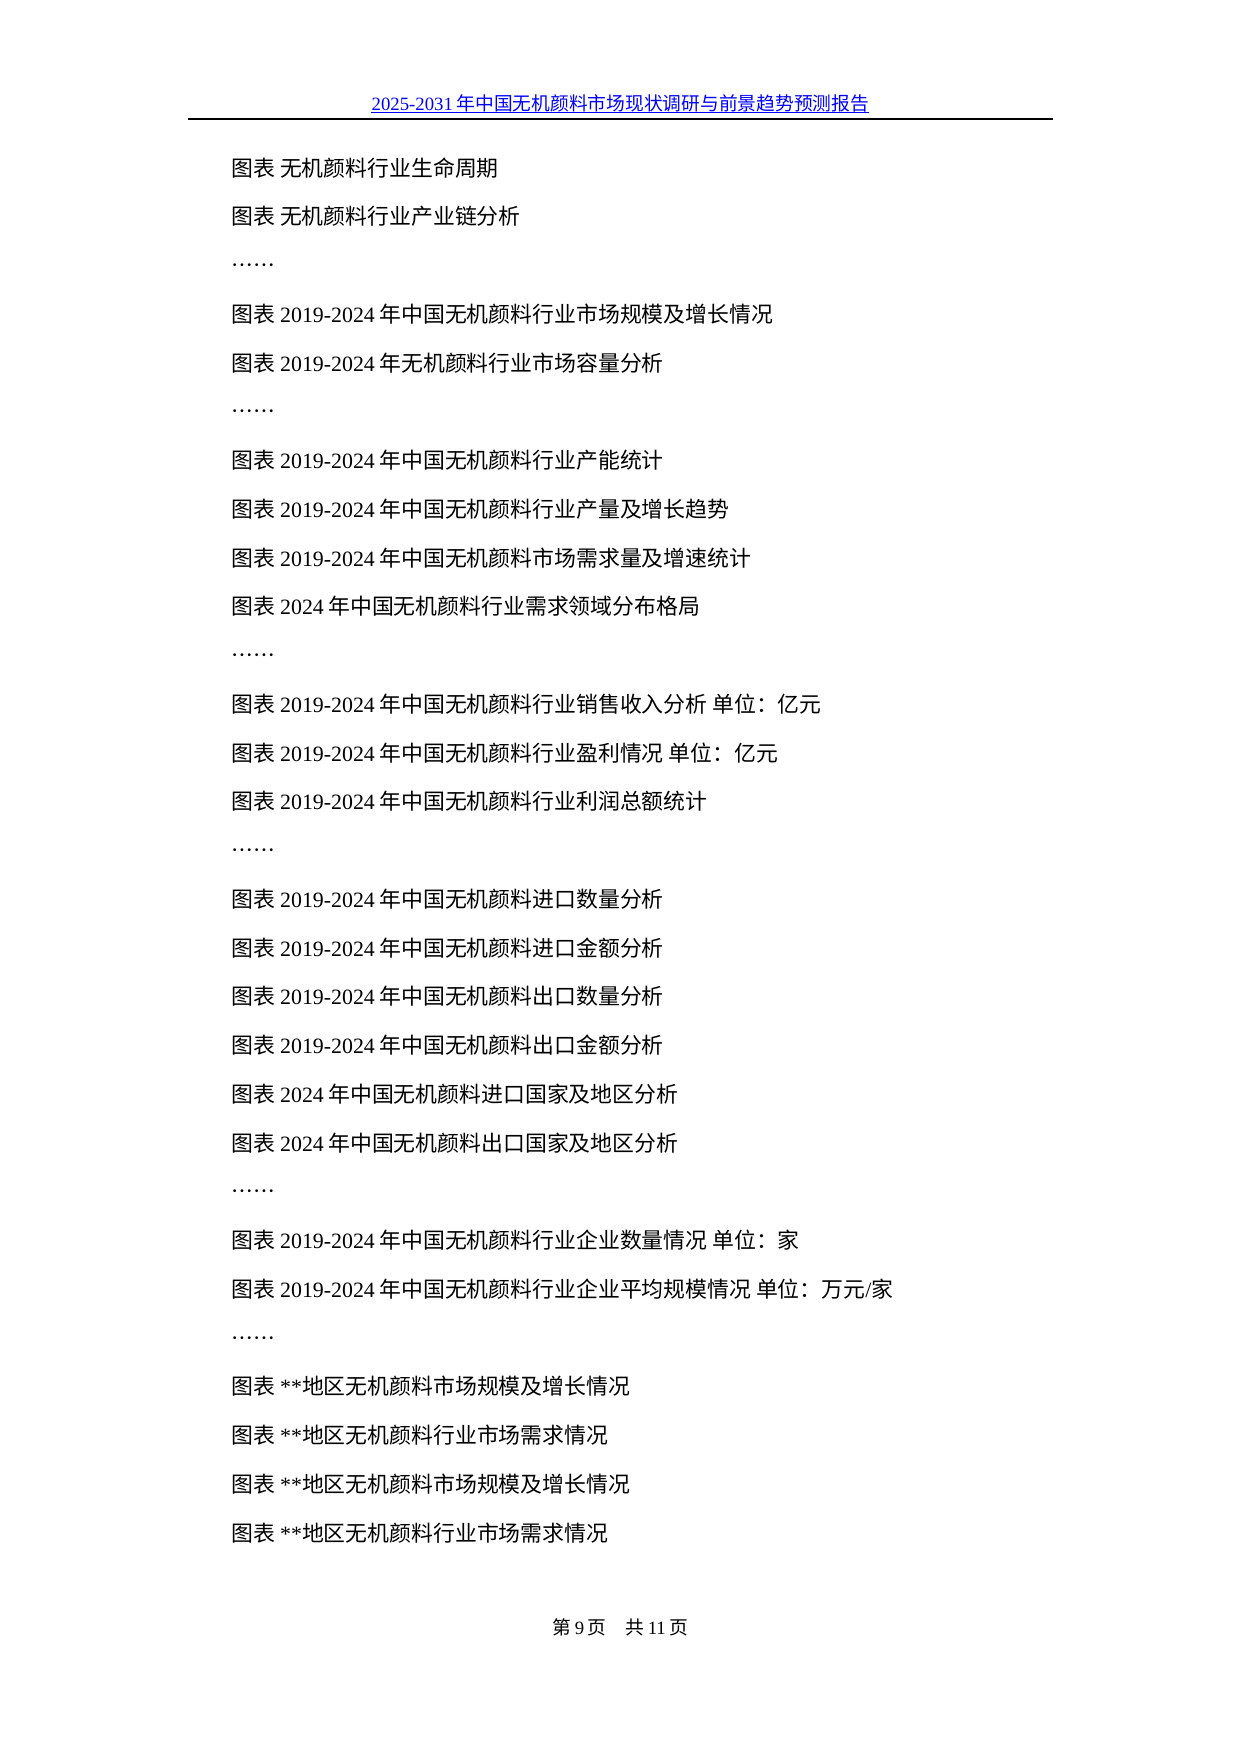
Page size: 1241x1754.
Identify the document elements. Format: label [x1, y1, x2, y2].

text [187, 150, 1053, 1548]
